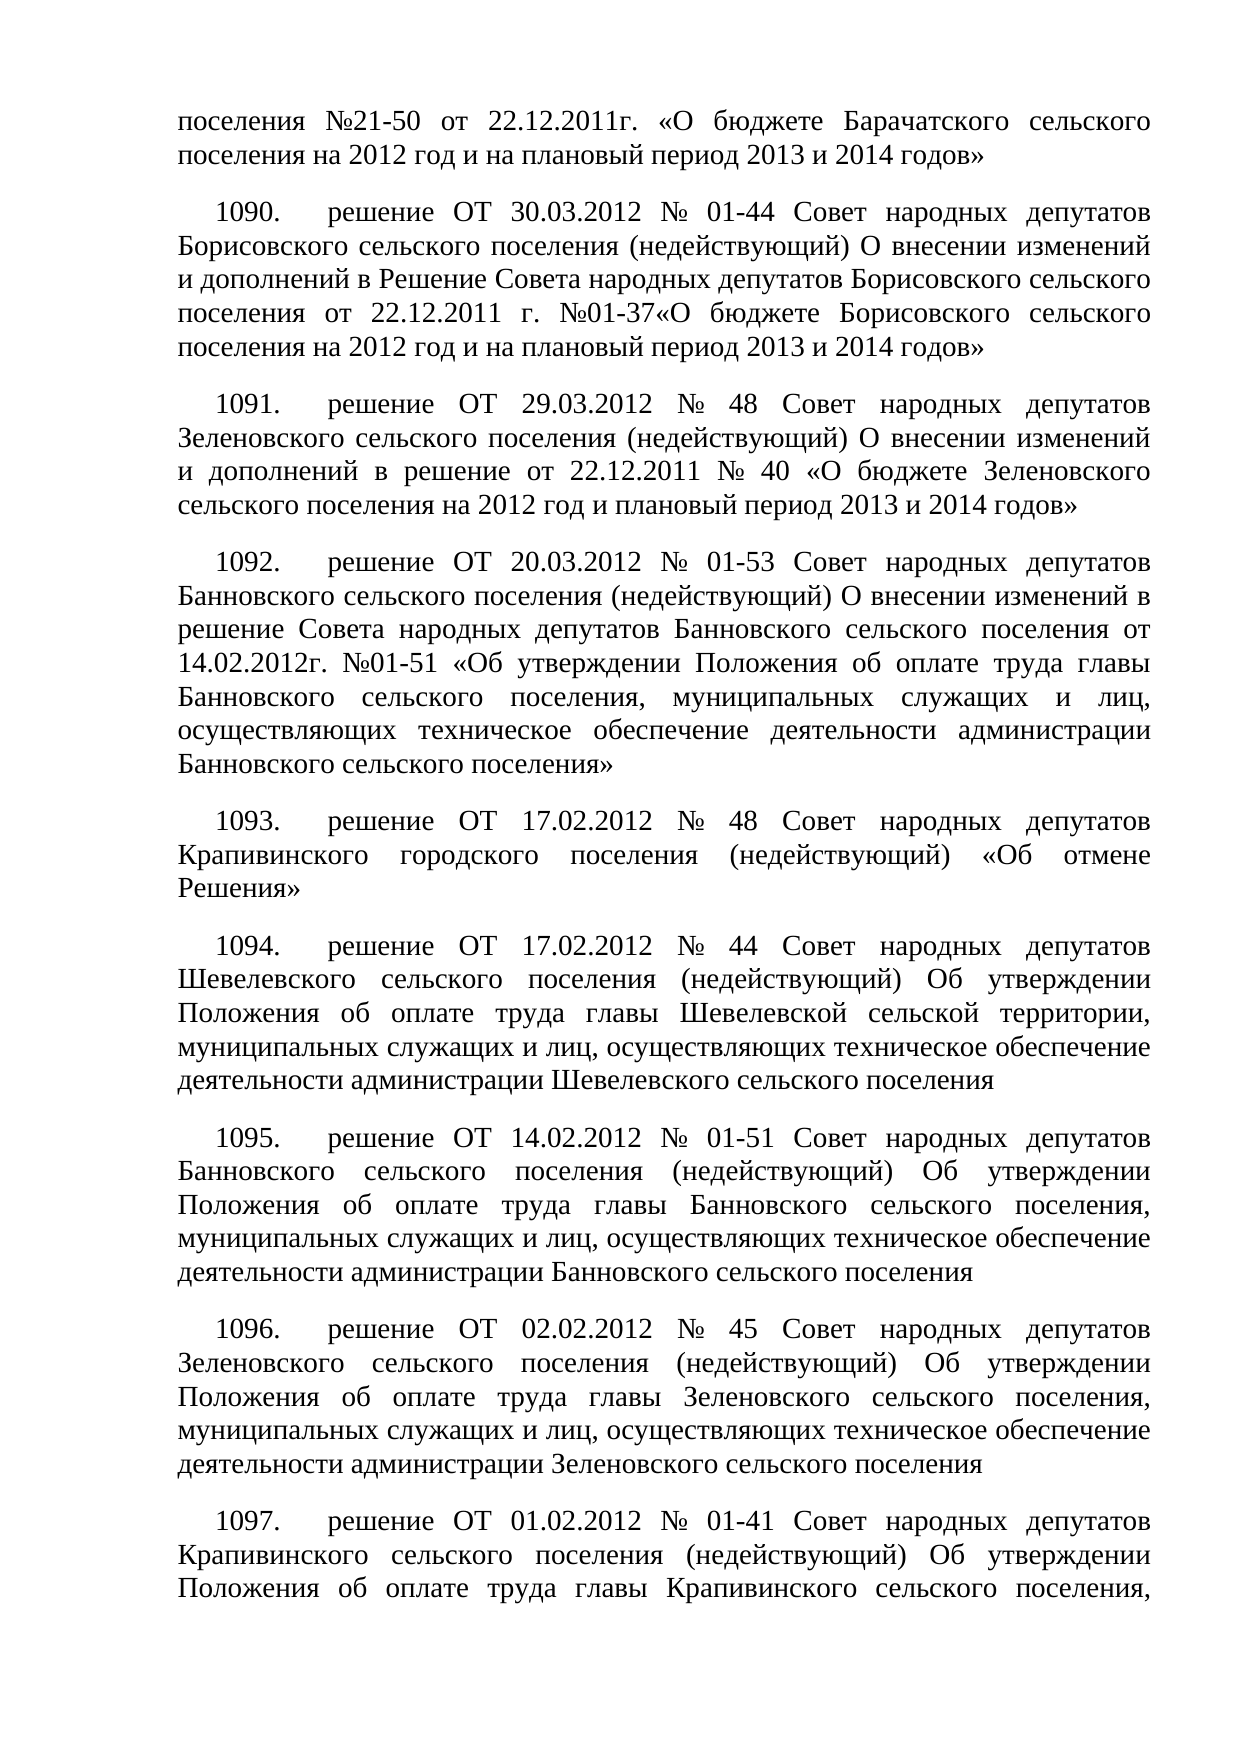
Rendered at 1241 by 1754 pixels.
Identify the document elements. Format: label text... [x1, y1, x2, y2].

list решение ОТ 02.02.2012 № 45 Совет народных депутатов Зеленовского сельского поселения (недействующий) Об утверждении Положения об оплате труда главы Зеленовского сельского поселения, муниципальных служащих и лиц, осуществляющих техническое обеспечение деятельности администрации Зеленовского сельского поселения [177, 1312, 1152, 1503]
list решение ОТ 29.03.2012 № 48 Совет народных депутатов Зеленовского сельского поселения (недействующий) О внесении изменений и дополнений в решение от 22.12.2011 № 40 «О бюджете Зеленовского сельского поселения на 2012 год и плановый период 2013 и 2014 годов» [177, 386, 1152, 544]
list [177, 1503, 1152, 1604]
list решение ОТ 17.02.2012 № 48 Совет народных депутатов Крапивинского городского поселения (недействующий) «Об отмене Решения» [177, 803, 1152, 928]
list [177, 103, 1152, 194]
list решение ОТ 17.02.2012 № 44 Совет народных депутатов Шевелевского сельского поселения (недействующий) Об утверждении Положения об оплате труда главы Шевелевской сельской территории, муниципальных служащих и лиц, осуществляющих техническое обеспечение деятельности администрации Шевелевского сельского поселения [177, 928, 1152, 1120]
list решение ОТ 20.03.2012 № 01-53 Совет народных депутатов Банновского сельского поселения (недействующий) О внесении изменений в решение Совета народных депутатов Банновского сельского поселения от 14.02.2012г. №01-51 «Об утверждении Положения об оплате труда главы Банновского сельского поселения, муниципальных служащих и лиц, осуществляющих техническое обеспечение деятельности администрации Банновского сельского поселения» [177, 544, 1152, 803]
list решение ОТ 30.03.2012 № 01-44 Совет народных депутатов Борисовского сельского поселения (недействующий) О внесении изменений и дополнений в Решение Совета народных депутатов Борисовского сельского поселения от 22.12.2011 г. №01-37«О бюджете Борисовского сельского поселения на 2012 год и на плановый период 2013 и 2014 годов» [177, 194, 1152, 386]
list решение ОТ 14.02.2012 № 01-51 Совет народных депутатов Банновского сельского поселения (недействующий) Об утверждении Положения об оплате труда главы Банновского сельского поселения, муниципальных служащих и лиц, осуществляющих техническое обеспечение деятельности администрации Банновского сельского поселения [177, 1120, 1152, 1312]
